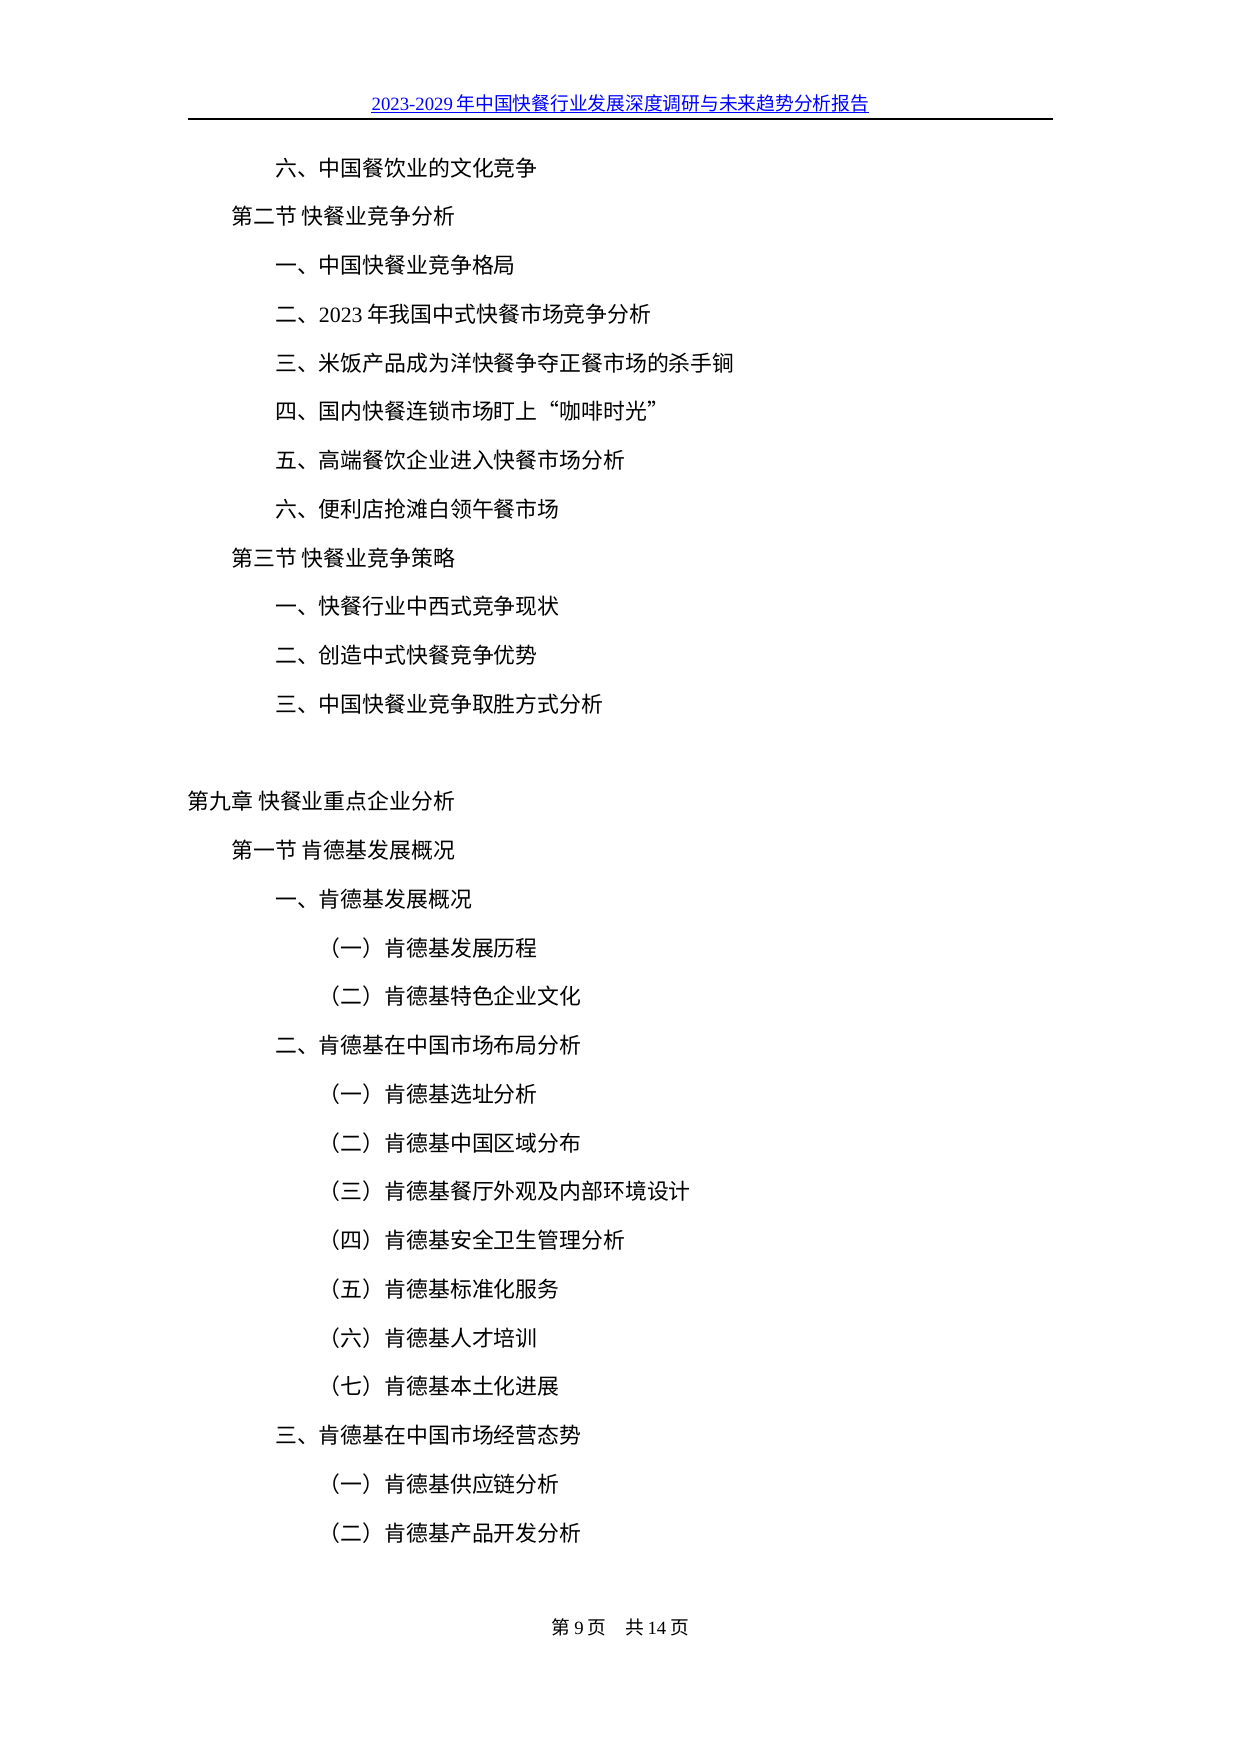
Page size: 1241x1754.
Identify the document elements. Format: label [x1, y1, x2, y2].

text [187, 150, 1053, 1548]
